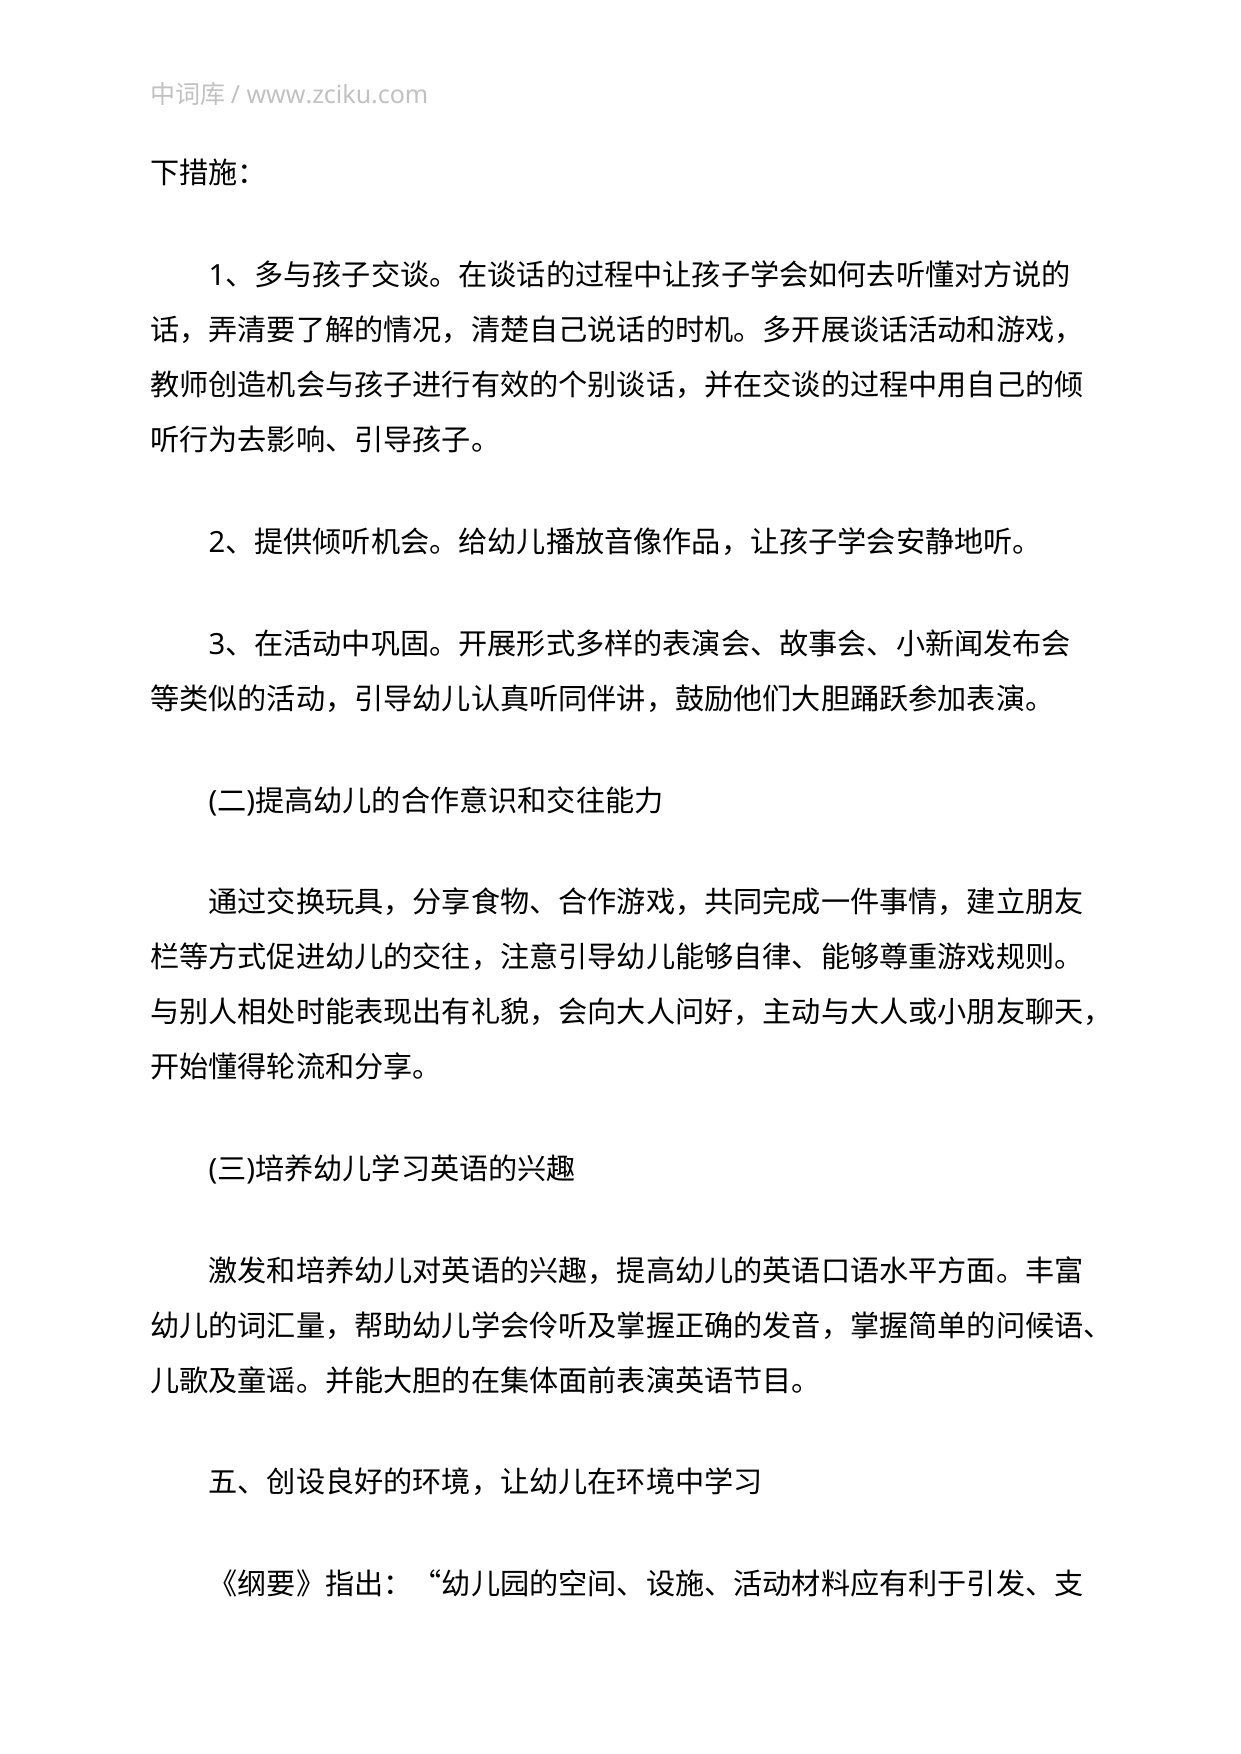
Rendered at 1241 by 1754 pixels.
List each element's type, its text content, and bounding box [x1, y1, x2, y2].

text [150, 150, 1090, 192]
text 通过交换玩具，分享食物、合作游戏，共同完成一件事情，建立朋友栏等方式促进幼儿的交往，注意引导幼儿能够自律、能够尊重游戏规则。与别人相处时能表现出有礼貌，会向大人问好，主动与大人或小朋友聊天，开始懂得轮流和分享。 [150, 879, 1090, 1086]
text 1、多与孩子交谈。在谈话的过程中让孩子学会如何去听懂对方说的话，弄清要了解的情况，清楚自己说话的时机。多开展谈话活动和游戏，教师创造机会与孩子进行有效的个别谈话，并在交谈的过程中用自己的倾听行为去影响、引导孩子。 [150, 252, 1090, 459]
text 五、创设良好的环境，让幼儿在环境中学习 [150, 1459, 1090, 1501]
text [150, 1561, 1090, 1603]
text 3、在活动中巩固。开展形式多样的表演会、故事会、小新闻发布会等类似的活动，引导幼儿认真听同伴讲，鼓励他们大胆踊跃参加表演。 [150, 620, 1090, 718]
text (二)提高幼儿的合作意识和交往能力 [150, 777, 1090, 819]
text (三)培养幼儿学习英语的兴趣 [150, 1146, 1090, 1188]
text 2、提供倾听机会。给幼儿播放音像作品，让孩子学会安静地听。 [150, 518, 1090, 561]
text 激发和培养幼儿对英语的兴趣，提高幼儿的英语口语水平方面。丰富幼儿的词汇量，帮助幼儿学会伶听及掌握正确的发音，掌握简单的问候语、儿歌及童谣。并能大胆的在集体面前表演英语节目。 [150, 1247, 1090, 1399]
